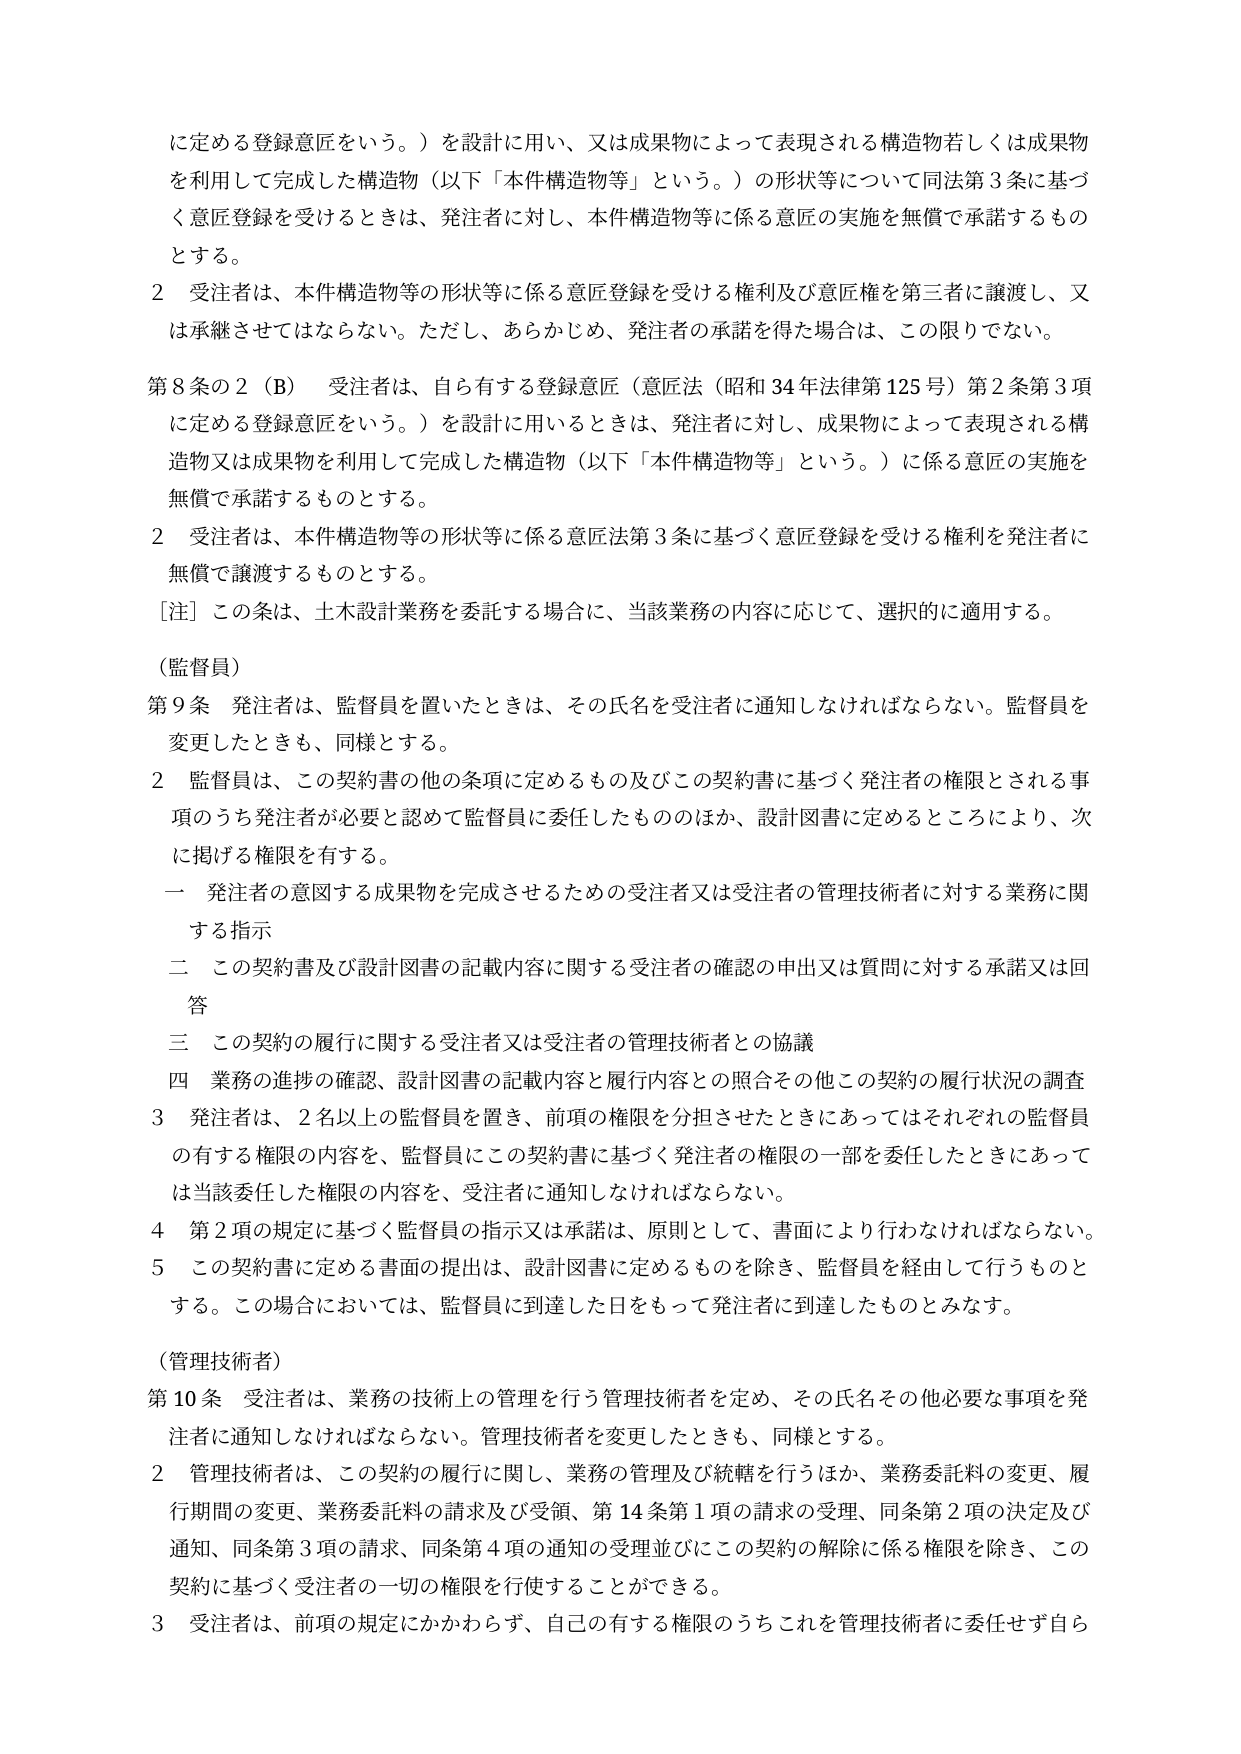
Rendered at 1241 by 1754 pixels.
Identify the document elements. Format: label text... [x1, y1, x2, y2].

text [148, 1604, 1092, 1642]
text 一 発注者の意図する成果物を完成させるための受注者又は受注者の管理技術者に対する業務に関する指示 [143, 873, 1092, 948]
text ５ この契約書に定める書面の提出は、設計図書に定めるものを除き、監督員を経由して行うものとする。この場合においては、監督員に到達した日をもって発注者に到達したものとみなす。 [148, 1248, 1092, 1323]
text （管理技術者） [148, 1342, 1092, 1379]
text 二 この契約書及び設計図書の記載内容に関する受注者の確認の申出又は質問に対する承諾又は回答 [148, 948, 1092, 1023]
text ２ 管理技術者は、この契約の履行に関し、業務の管理及び統轄を行うほか、業務委託料の変更、履行期間の変更、業務委託料の請求及び受領、第14条第１項の請求の受理、同条第２項の決定及び通知、同条第３項の請求、同条第４項の通知の受理並びにこの契約の解除に係る権限を除き、この契約に基づく受注者の一切の権限を行使することができる。 [148, 1454, 1092, 1604]
text ４ 第２項の規定に基づく監督員の指示又は承諾は、原則として、書面により行わなければならない。 [148, 1210, 1092, 1248]
text 第９条 発注者は、監督員を置いたときは、その氏名を受注者に通知しなければならない。監督員を変更したときも、同様とする。 [148, 685, 1092, 760]
text ２ 受注者は、本件構造物等の形状等に係る意匠法第３条に基づく意匠登録を受ける権利を発注者に無償で譲渡するものとする。 [148, 517, 1092, 592]
text 第10条 受注者は、業務の技術上の管理を行う管理技術者を定め、その氏名その他必要な事項を発注者に通知しなければならない。管理技術者を変更したときも、同様とする。 [148, 1379, 1092, 1454]
text ３ 発注者は、２名以上の監督員を置き、前項の権限を分担させたときにあってはそれぞれの監督員の有する権限の内容を、監督員にこの契約書に基づく発注者の権限の一部を委任したときにあっては当該委任した権限の内容を、受注者に通知しなければならない。 [148, 1098, 1092, 1210]
text ２ 監督員は、この契約書の他の条項に定めるもの及びこの契約書に基づく発注者の権限とされる事項のうち発注者が必要と認めて監督員に委任したもののほか、設計図書に定めるところにより、次に掲げる権限を有する。 [148, 760, 1092, 873]
text 四 業務の進捗の確認、設計図書の記載内容と履行内容との照合その他この契約の履行状況の調査 [148, 1060, 1092, 1098]
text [148, 123, 1092, 273]
text （監督員） [148, 648, 1092, 685]
text 三 この契約の履行に関する受注者又は受注者の管理技術者との協議 [148, 1023, 1092, 1060]
text 第８条の２（B） 受注者は、自ら有する登録意匠（意匠法（昭和34年法律第125号）第２条第３項に定める登録意匠をいう。）を設計に用いるときは、発注者に対し、成果物によって表現される構造物又は成果物を利用して完成した構造物（以下「本件構造物等」という。）に係る意匠の実施を無償で承諾するものとする。 [148, 367, 1092, 517]
text ２ 受注者は、本件構造物等の形状等に係る意匠登録を受ける権利及び意匠権を第三者に譲渡し、又は承継させてはならない。ただし、あらかじめ、発注者の承諾を得た場合は、この限りでない。 [148, 273, 1092, 348]
text ［注］この条は、土木設計業務を委託する場合に、当該業務の内容に応じて、選択的に適用する。 [148, 592, 1092, 629]
